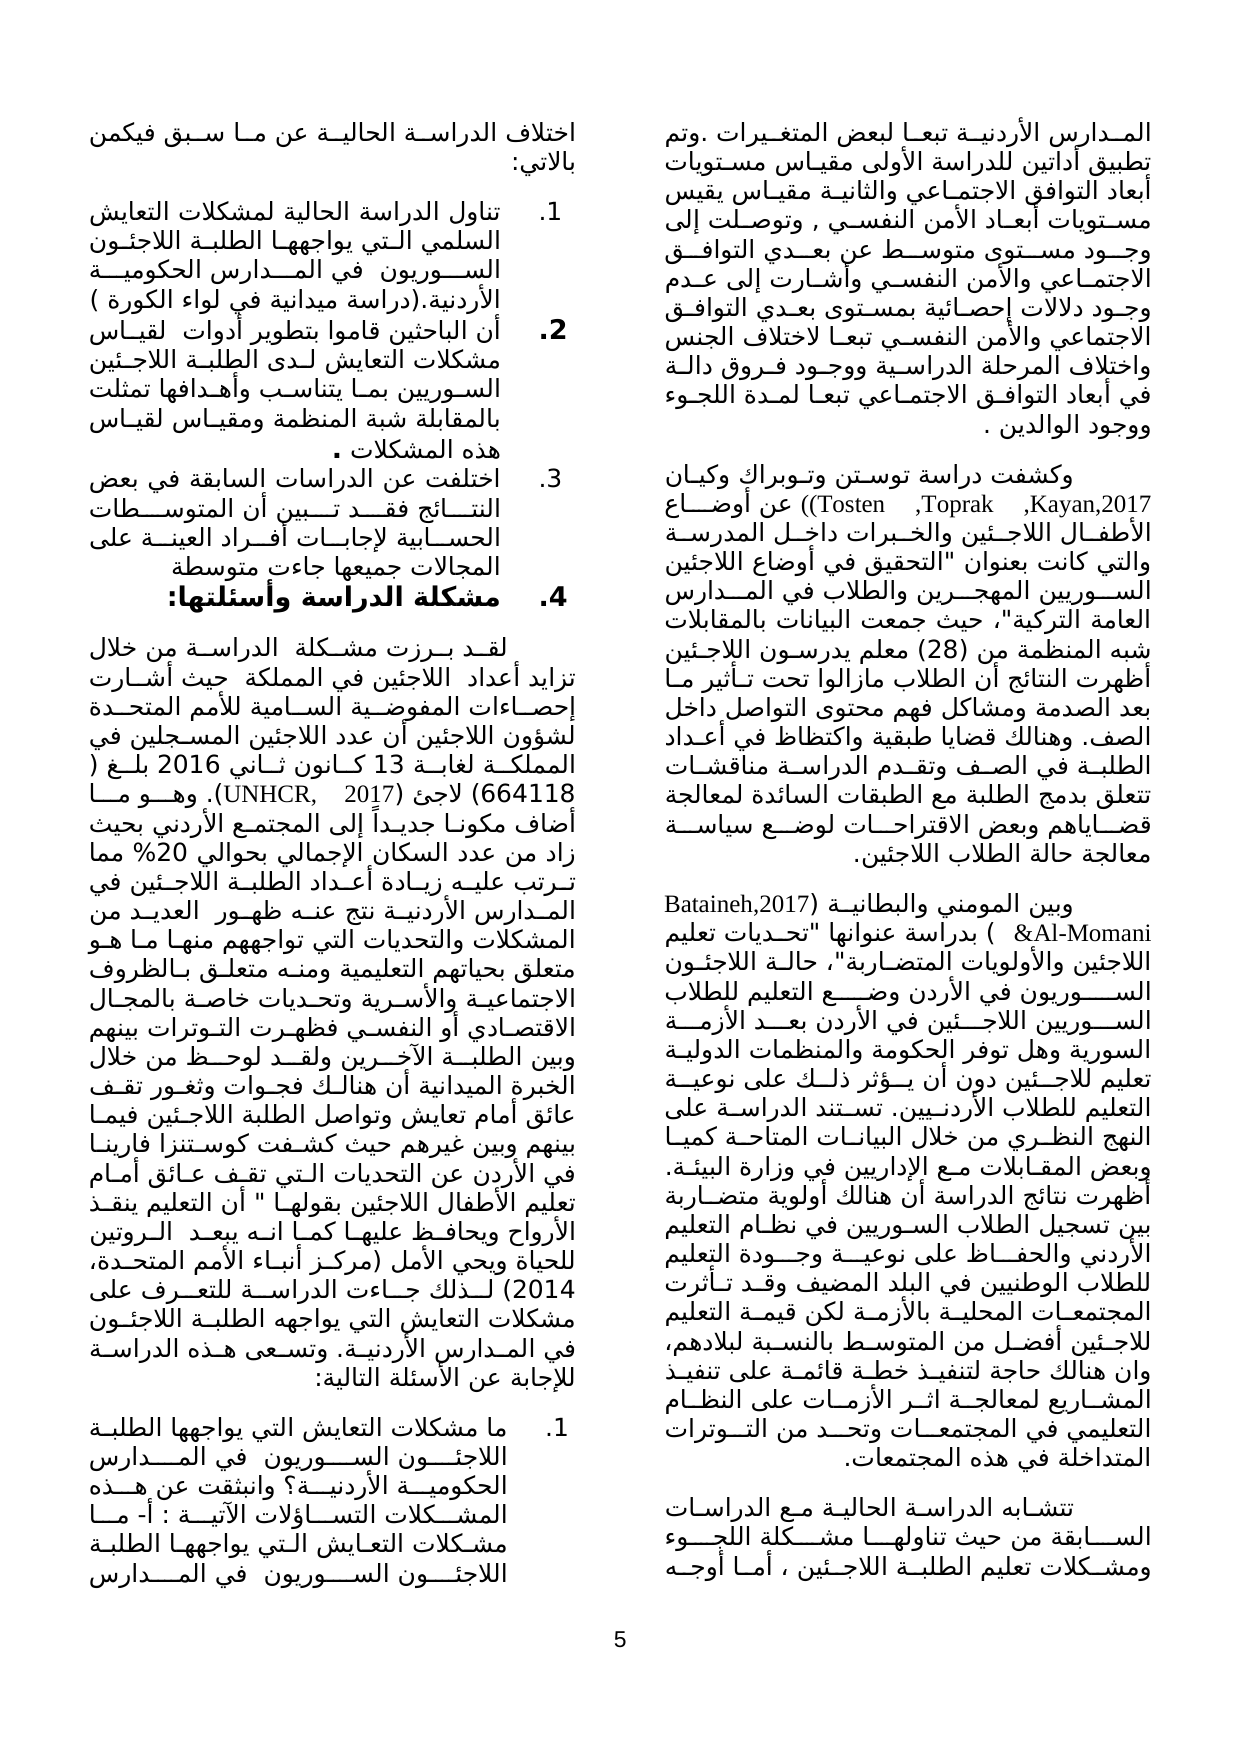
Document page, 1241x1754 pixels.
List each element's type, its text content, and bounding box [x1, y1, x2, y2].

list أن الباحثين قاموا بتطوير أدوات لقياس مشكلات التعايش لدى الطلبة اللاجئين السوريين بما يتناسب وأهدافها تمثلت بالمقابلة شبة المنظمة ومقياس لقياس هذه المشكلات . [89, 314, 538, 464]
list اختلفت عن الدراسات السابقة في بعض النتائج فقد تبين أن المتوسطات الحسابية لإجابات أفراد العينة على المجالات جميعها جاءت متوسطة [89, 464, 538, 581]
text وبين المومني والبطانية (Bataineh,2017 &Al-Momani ) بدراسة عنوانها "تحديات تعليم اللاجئين والأولويات المتضاربة"، حالة اللاجئون السوريون في الأردن وضع التعليم للطلاب السوريين اللاجئين في الأردن بعد الأزمة السورية وهل توفر الحكومة والمنظمات الدولية تعليم للاجئين دون أن يؤثر ذلك على نوعية التعليم للطلاب الأردنيين. تستند الدراسة على النهج النظري من خلال البيانات المتاحة كميا وبعض المقابلات مع الإداريين في وزارة البيئة. أظهرت نتائج الدراسة أن هنالك أولوية متضاربة بين تسجيل الطلاب السوريين في نظام التعليم الأردني والحفاظ على نوعية وجودة التعليم للطلاب الوطنيين في البلد المضيف وقد تأثرت المجتمعات المحلية بالأزمة لكن قيمة التعليم للاجئين أفضل من المتوسط بالنسبة لبلادهم، وان هنالك حاجة لتنفيذ خطة قائمة على تنفيذ المشاريع لمعالجة اثر الأزمات على النظام التعليمي في المجتمعات وتحد من التوترات المتداخلة في هذه المجتمعات. [664, 889, 1152, 1473]
list تناول الدراسة الحالية لمشكلات التعايش السلمي التي يواجهها الطلبة اللاجئون السوريون في المدارس الحكومية الأردنية.(دراسة ميدانية في لواء الكورة ) [89, 197, 538, 314]
list مشكلة الدراسة وأسئلتها: [89, 581, 538, 613]
text تتشابه الدراسة الحالية مع الدراسات السابقة من حيث تناولها مشكلة اللجوء ومشكلات تعليم الطلبة اللاجئين ، أما أوجه اختلاف الدراسة الحالية عن ما سبق فيكمن بالاتي: [89, 118, 576, 176]
text وكشفت دراسة توستن وتوبراك وكيان Tosten ,Toprak ,Kayan,2017)) عن أوضاع الأطفال اللاجئين والخبرات داخل المدرسة والتي كانت بعنوان "التحقيق في أوضاع اللاجئين السوريين المهجرين والطلاب في المدارس العامة التركية"، حيث جمعت البيانات بالمقابلات شبه المنظمة من (28) معلم يدرسون اللاجئين أظهرت النتائج أن الطلاب مازالوا تحت تأثير ما بعد الصدمة ومشاكل فهم محتوى التواصل داخل الصف. وهنالك قضايا طبقية واكتظاظ في أعداد الطلبة في الصف وتقدم الدراسة مناقشات تتعلق بدمج الطلبة مع الطبقات السائدة لمعالجة قضاياهم وبعض الاقتراحات لوضع سياسة معالجة حالة الطلاب اللاجئين. [664, 460, 1152, 868]
text لقد برزت مشكلة الدراسة من خلال تزايد أعداد اللاجئين في المملكة حيث أشارت إحصاءات المفوضية السامية للأمم المتحدة لشؤون اللاجئين أن عدد اللاجئين المسجلين في المملكة لغابة 13 كانون ثاني 2016 بلغ (664118) لاجئ (UNHCR, 2017). وهو ما أضاف مكونا جديداً إلى المجتمع الأردني بحيث زاد من عدد السكان الإجمالي بحوالي 20% مما ترتب عليه زيادة أعداد الطلبة اللاجئين في المدارس الأردنية نتج عنه ظهور العديد من المشكلات والتحديات التي تواجههم منها ما هو متعلق بحياتهم التعليمية ومنه متعلق بالظروف الاجتماعية والأسرية وتحديات خاصة بالمجال الاقتصادي أو النفسي فظهرت التوترات بينهم وبين الطلبة الآخرين ولقد لوحظ من خلال الخبرة الميدانية أن هنالك فجوات وثغور تقف عائق أمام تعايش وتواصل الطلبة اللاجئين فيما بينهم وبين غيرهم حيث كشفت كوستنزا فارينا في الأردن عن التحديات التي تقف عائق أمام تعليم الأطفال اللاجئين بقولها " أن التعليم ينقذ الأرواح ويحافظ عليها كما انه يبعد الروتين للحياة ويحي الأمل (مركز أنباء الأمم المتحدة، 2014) لذلك جاءت الدراسة للتعرف على مشكلات التعايش التي يواجهه الطلبة اللاجئون في المدارس الأردنية. وتسعى هذه الدراسة للإجابة عن الأسئلة التالية: [89, 634, 576, 1392]
text تتشابه الدراسة الحالية مع الدراسات السابقة من حيث تناولها مشكلة اللجوء ومشكلات تعليم الطلبة اللاجئين ، أما أوجه اختلاف الدراسة الحالية عن ما سبق فيكمن بالاتي: [664, 1493, 1152, 1581]
